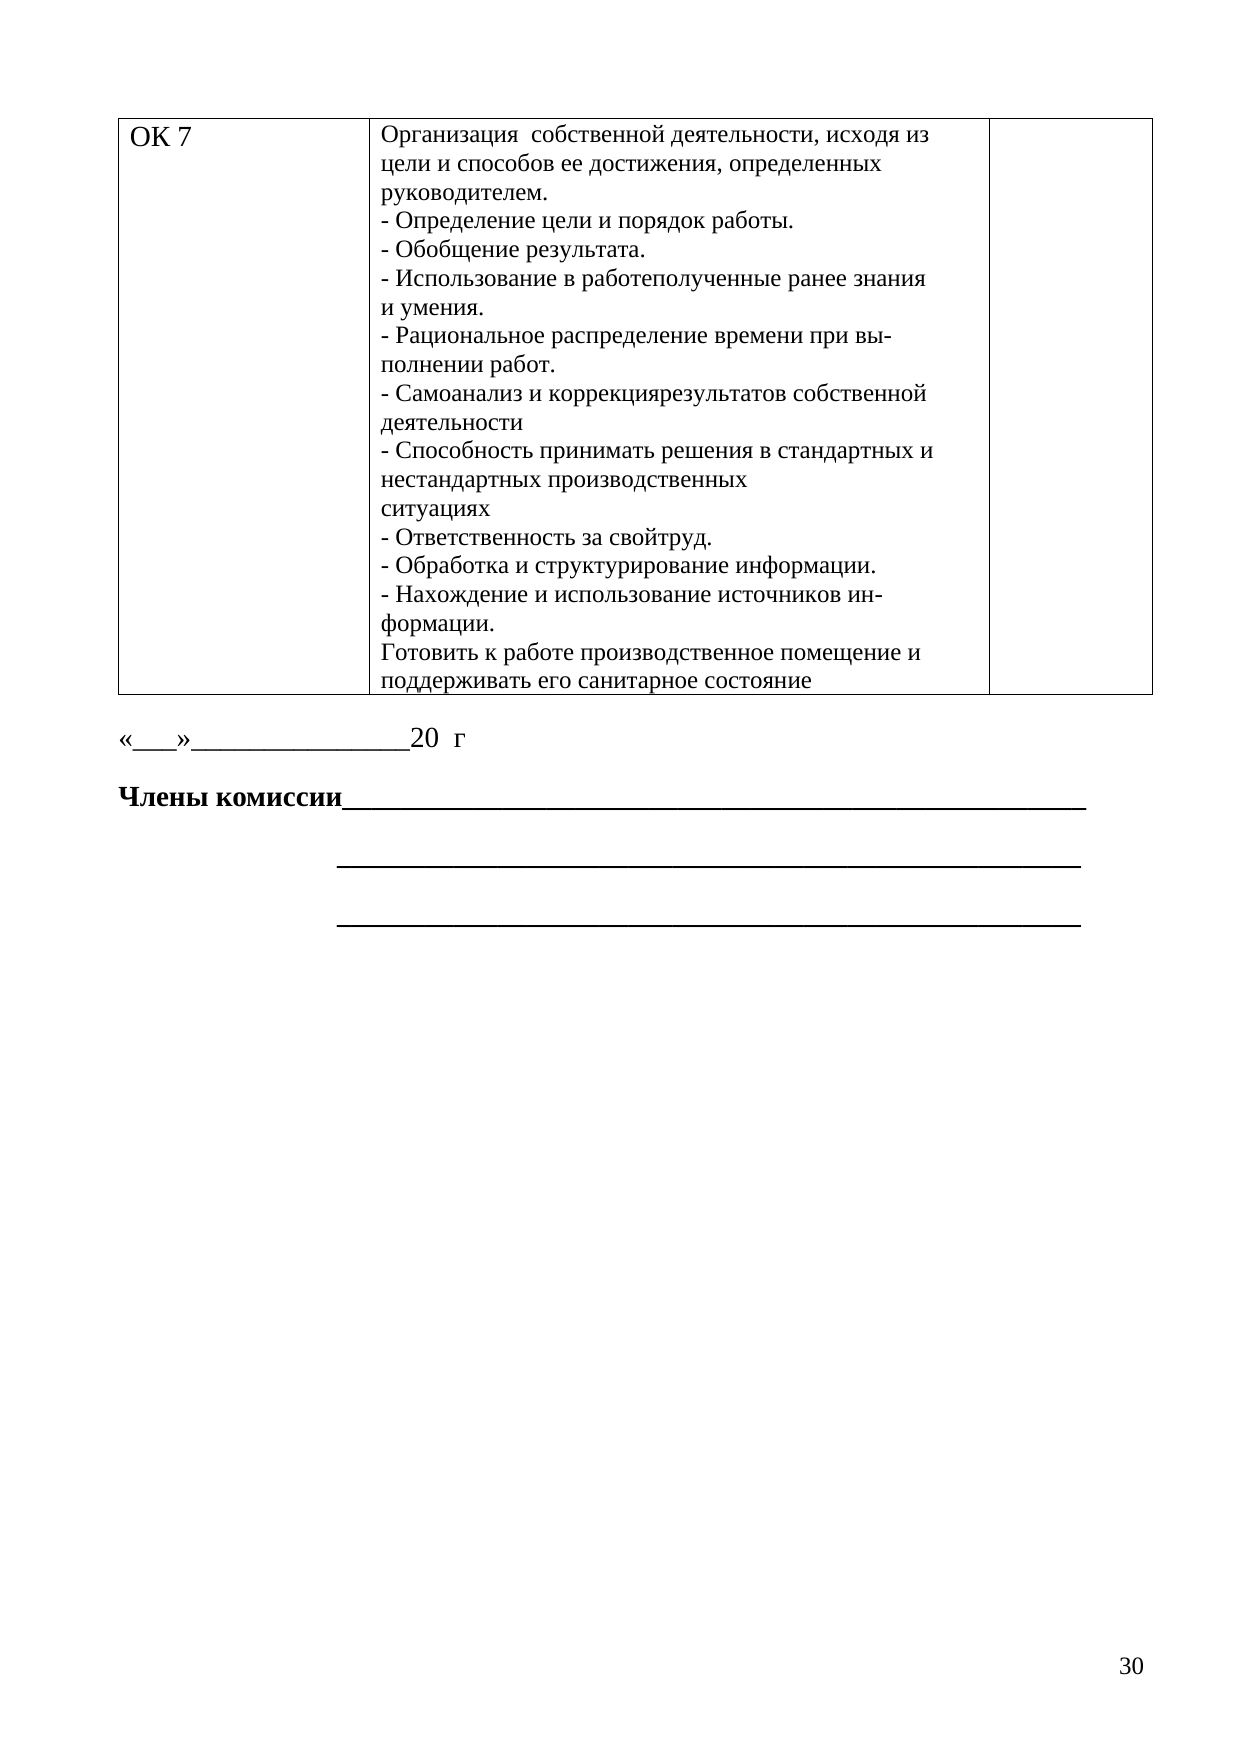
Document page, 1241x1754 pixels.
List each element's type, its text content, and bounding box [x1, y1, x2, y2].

text Члены комиссии___________________________________________________ [118, 779, 1144, 812]
table_cell [990, 119, 1152, 694]
text «___»_______________20 г [118, 720, 1144, 754]
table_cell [370, 119, 989, 694]
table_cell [119, 119, 369, 694]
text ___________________________________________________ [118, 837, 1144, 871]
text ___________________________________________________ [118, 896, 1144, 929]
